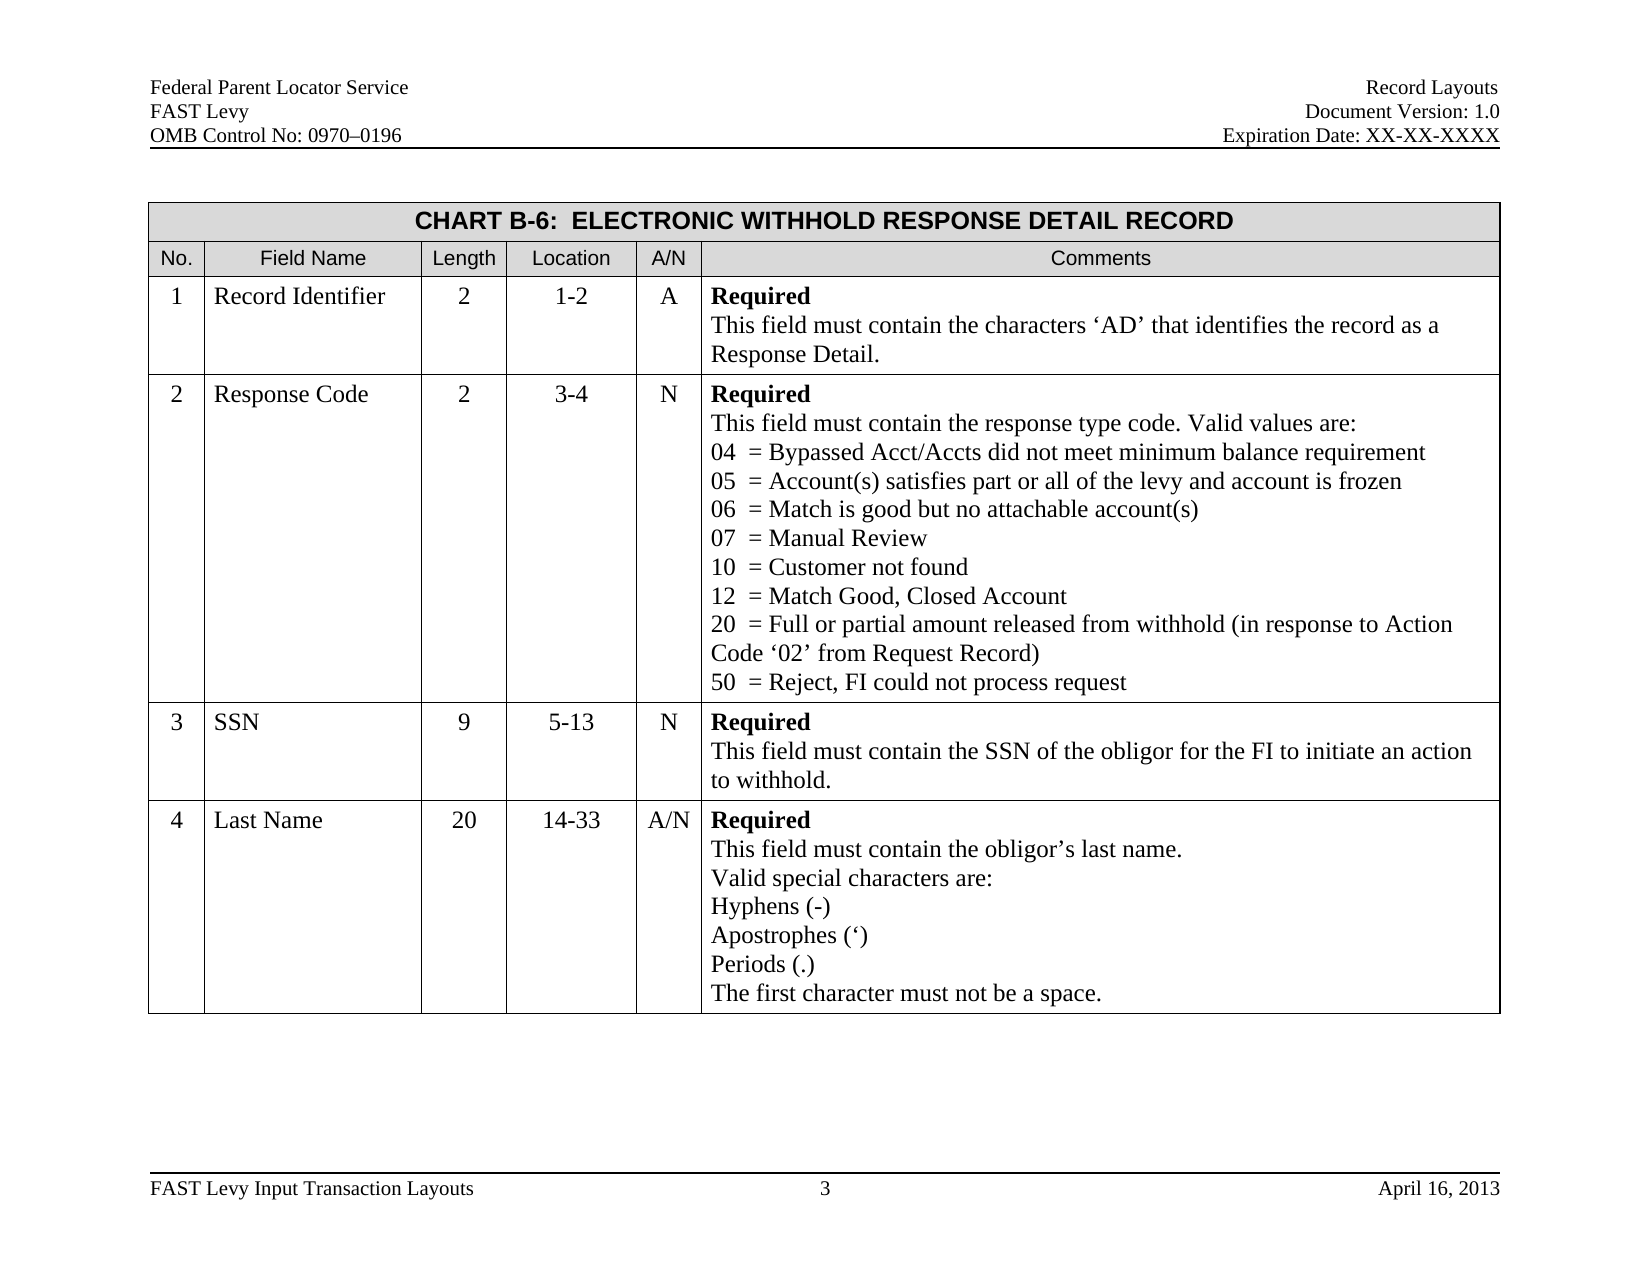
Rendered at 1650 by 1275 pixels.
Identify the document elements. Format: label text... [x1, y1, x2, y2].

table_cell 2 [422, 375, 506, 702]
table_cell N [637, 375, 701, 702]
table_cell N [637, 703, 701, 799]
table_cell 4 [149, 801, 204, 1012]
table_cell No. [149, 242, 204, 276]
table_cell Response Code [205, 375, 421, 702]
table_cell 2 [149, 375, 204, 702]
table_cell 9 [422, 703, 506, 799]
table_cell 3-4 [507, 375, 636, 702]
table_cell SSN [205, 703, 421, 799]
table_cell A [637, 277, 701, 374]
table_cell Record Identifier [205, 277, 421, 374]
table_cell 2 [422, 277, 506, 374]
table_cell 1 [149, 277, 204, 374]
table_cell 1-2 [507, 277, 636, 374]
table_cell Last Name [205, 801, 421, 1012]
table_cell Length [422, 242, 506, 276]
table_cell Field Name [205, 242, 421, 276]
table_cell Required This field must contain the SSN of the obligor for the FI to initiate an action to withhold. [702, 703, 1499, 799]
table_cell Required This field must contain the characters ‘AD’ that identifies the record as a Response Detail. [702, 277, 1499, 374]
table_cell Required This field must contain the response type code. Valid values are: 04 = Bypassed Acct/Accts did not meet minimum balance requirement 05 = Account(s) satisfies part or all of the levy and account is frozen 06 = Match is good but no attachable account(s) 07 = Manual Review 10 = Customer not found 12 = Match Good, Closed Account 20 = Full or partial amount released from withhold (in response to Action Code ‘02’ from Request Record) 50 = Reject, FI could not process request [702, 375, 1499, 702]
table_cell Location [507, 242, 636, 276]
table_cell A/N [637, 242, 701, 276]
table_cell Comments [702, 242, 1499, 276]
table_cell 20 [422, 801, 506, 1012]
table_cell Required This field must contain the obligor’s last name. Valid special characters are: Hyphens (-) Apostrophes (‘) Periods (.) The first character must not be a space. [702, 801, 1499, 1012]
table_cell 5-13 [507, 703, 636, 799]
table_cell 14-33 [507, 801, 636, 1012]
table_cell A/N [637, 801, 701, 1012]
table_cell 3 [149, 703, 204, 799]
